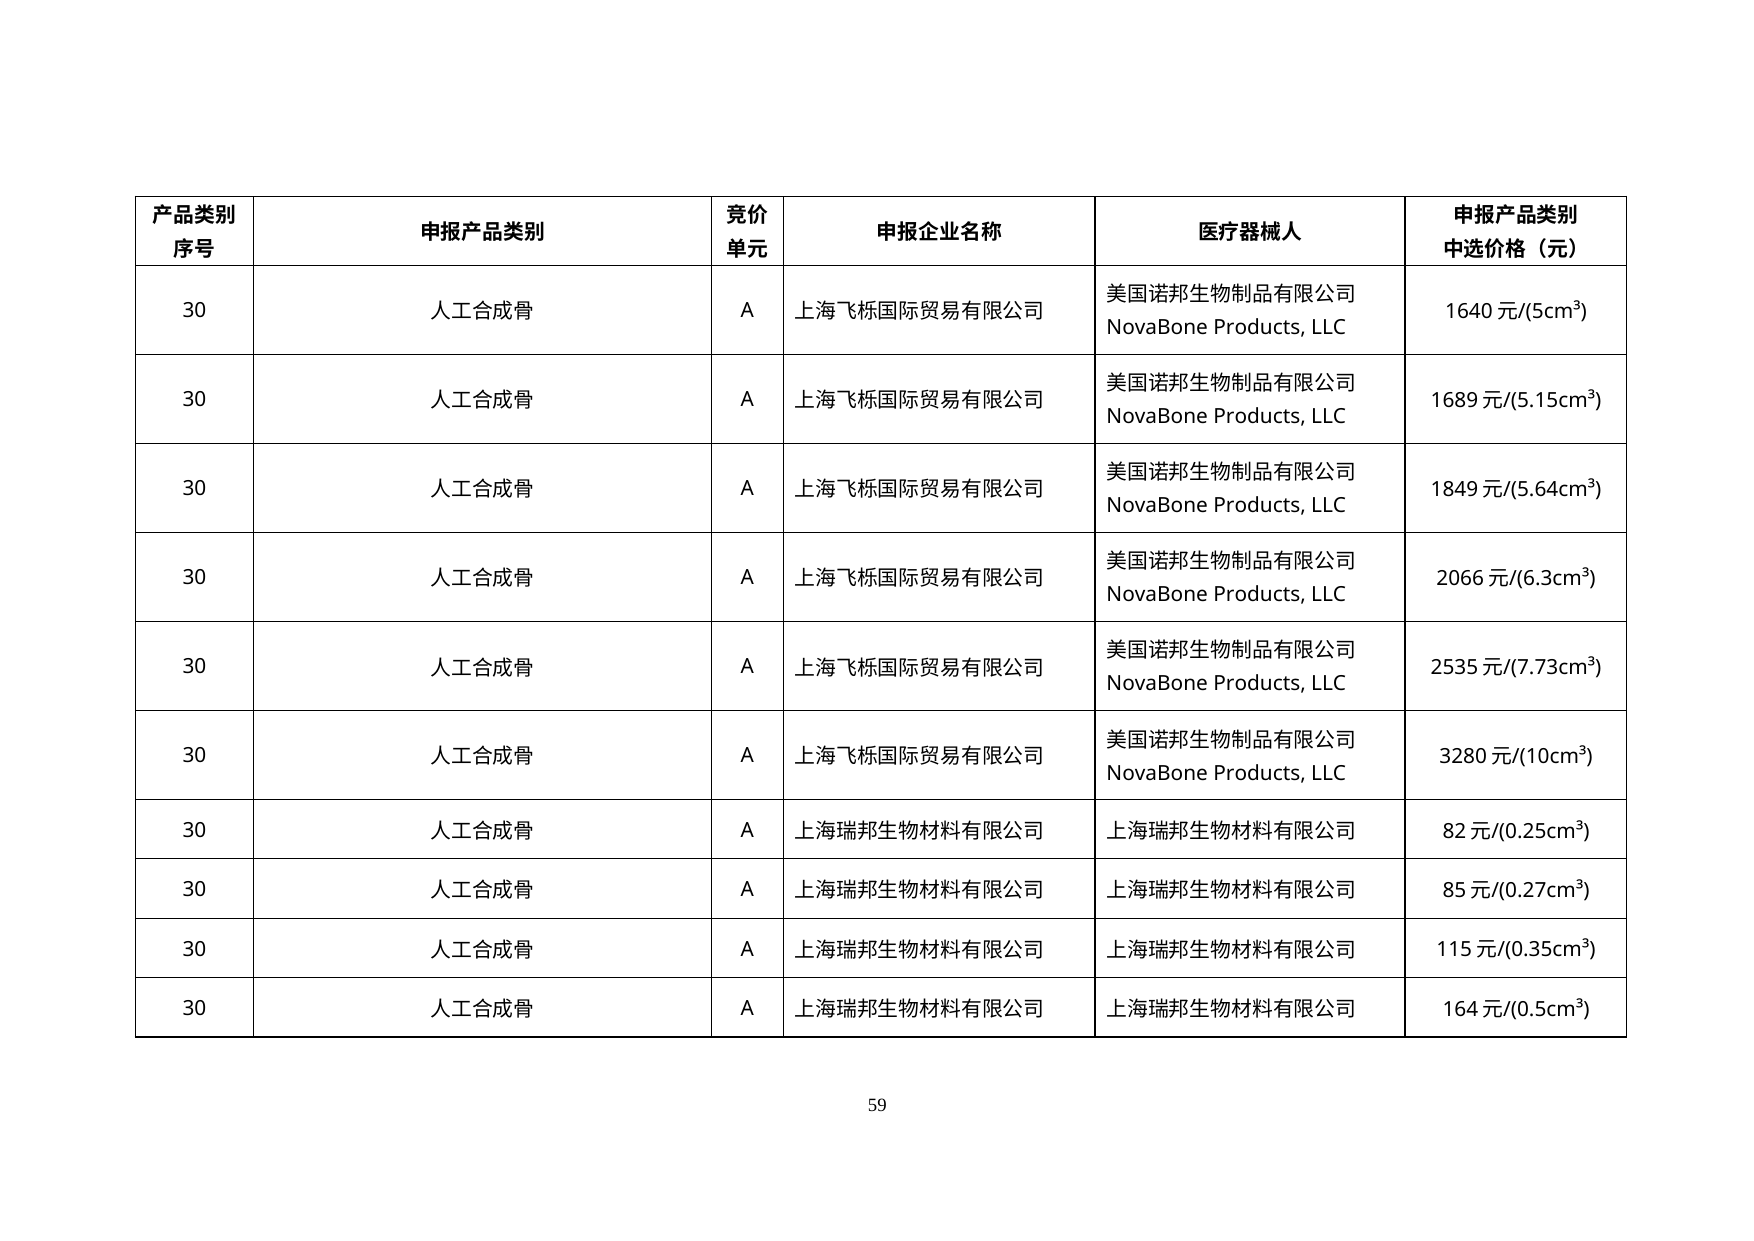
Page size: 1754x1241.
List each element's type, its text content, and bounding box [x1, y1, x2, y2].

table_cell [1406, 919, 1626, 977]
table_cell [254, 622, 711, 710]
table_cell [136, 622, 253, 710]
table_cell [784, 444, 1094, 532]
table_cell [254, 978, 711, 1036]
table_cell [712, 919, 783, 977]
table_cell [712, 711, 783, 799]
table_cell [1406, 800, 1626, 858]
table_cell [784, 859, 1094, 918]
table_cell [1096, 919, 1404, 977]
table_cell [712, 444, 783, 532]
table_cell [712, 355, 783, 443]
table_header 申报产品类别 [254, 197, 711, 264]
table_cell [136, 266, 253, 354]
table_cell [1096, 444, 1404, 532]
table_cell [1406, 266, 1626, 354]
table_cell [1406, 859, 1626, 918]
table_header 竞价 单元 [712, 197, 783, 264]
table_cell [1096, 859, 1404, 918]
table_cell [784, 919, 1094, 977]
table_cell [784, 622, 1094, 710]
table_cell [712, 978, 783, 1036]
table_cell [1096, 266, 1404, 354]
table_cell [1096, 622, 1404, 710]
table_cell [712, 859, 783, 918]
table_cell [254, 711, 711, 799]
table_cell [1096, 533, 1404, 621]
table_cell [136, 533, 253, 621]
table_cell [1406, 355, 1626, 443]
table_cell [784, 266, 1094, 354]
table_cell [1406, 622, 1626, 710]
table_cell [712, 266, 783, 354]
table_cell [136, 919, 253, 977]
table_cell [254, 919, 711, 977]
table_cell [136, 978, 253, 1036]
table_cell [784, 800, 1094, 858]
table_header 申报产品类别 中选价格（元） [1406, 197, 1626, 264]
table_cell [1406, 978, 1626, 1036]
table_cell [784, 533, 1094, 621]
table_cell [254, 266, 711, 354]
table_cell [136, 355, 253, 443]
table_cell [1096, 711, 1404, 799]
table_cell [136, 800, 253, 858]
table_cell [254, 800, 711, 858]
table_header 医疗器械人 [1096, 197, 1404, 264]
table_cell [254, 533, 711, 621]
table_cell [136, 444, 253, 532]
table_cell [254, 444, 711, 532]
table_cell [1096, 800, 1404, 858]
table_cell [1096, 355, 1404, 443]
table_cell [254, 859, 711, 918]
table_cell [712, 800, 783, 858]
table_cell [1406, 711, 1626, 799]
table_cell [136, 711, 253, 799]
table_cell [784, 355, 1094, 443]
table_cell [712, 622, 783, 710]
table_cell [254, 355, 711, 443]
table_header 申报企业名称 [784, 197, 1094, 264]
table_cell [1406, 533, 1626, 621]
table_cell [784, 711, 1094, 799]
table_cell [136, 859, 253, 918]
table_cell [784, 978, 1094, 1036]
table_header 产品类别 序号 [136, 197, 253, 264]
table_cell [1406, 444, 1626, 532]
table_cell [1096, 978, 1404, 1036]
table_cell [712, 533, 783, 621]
